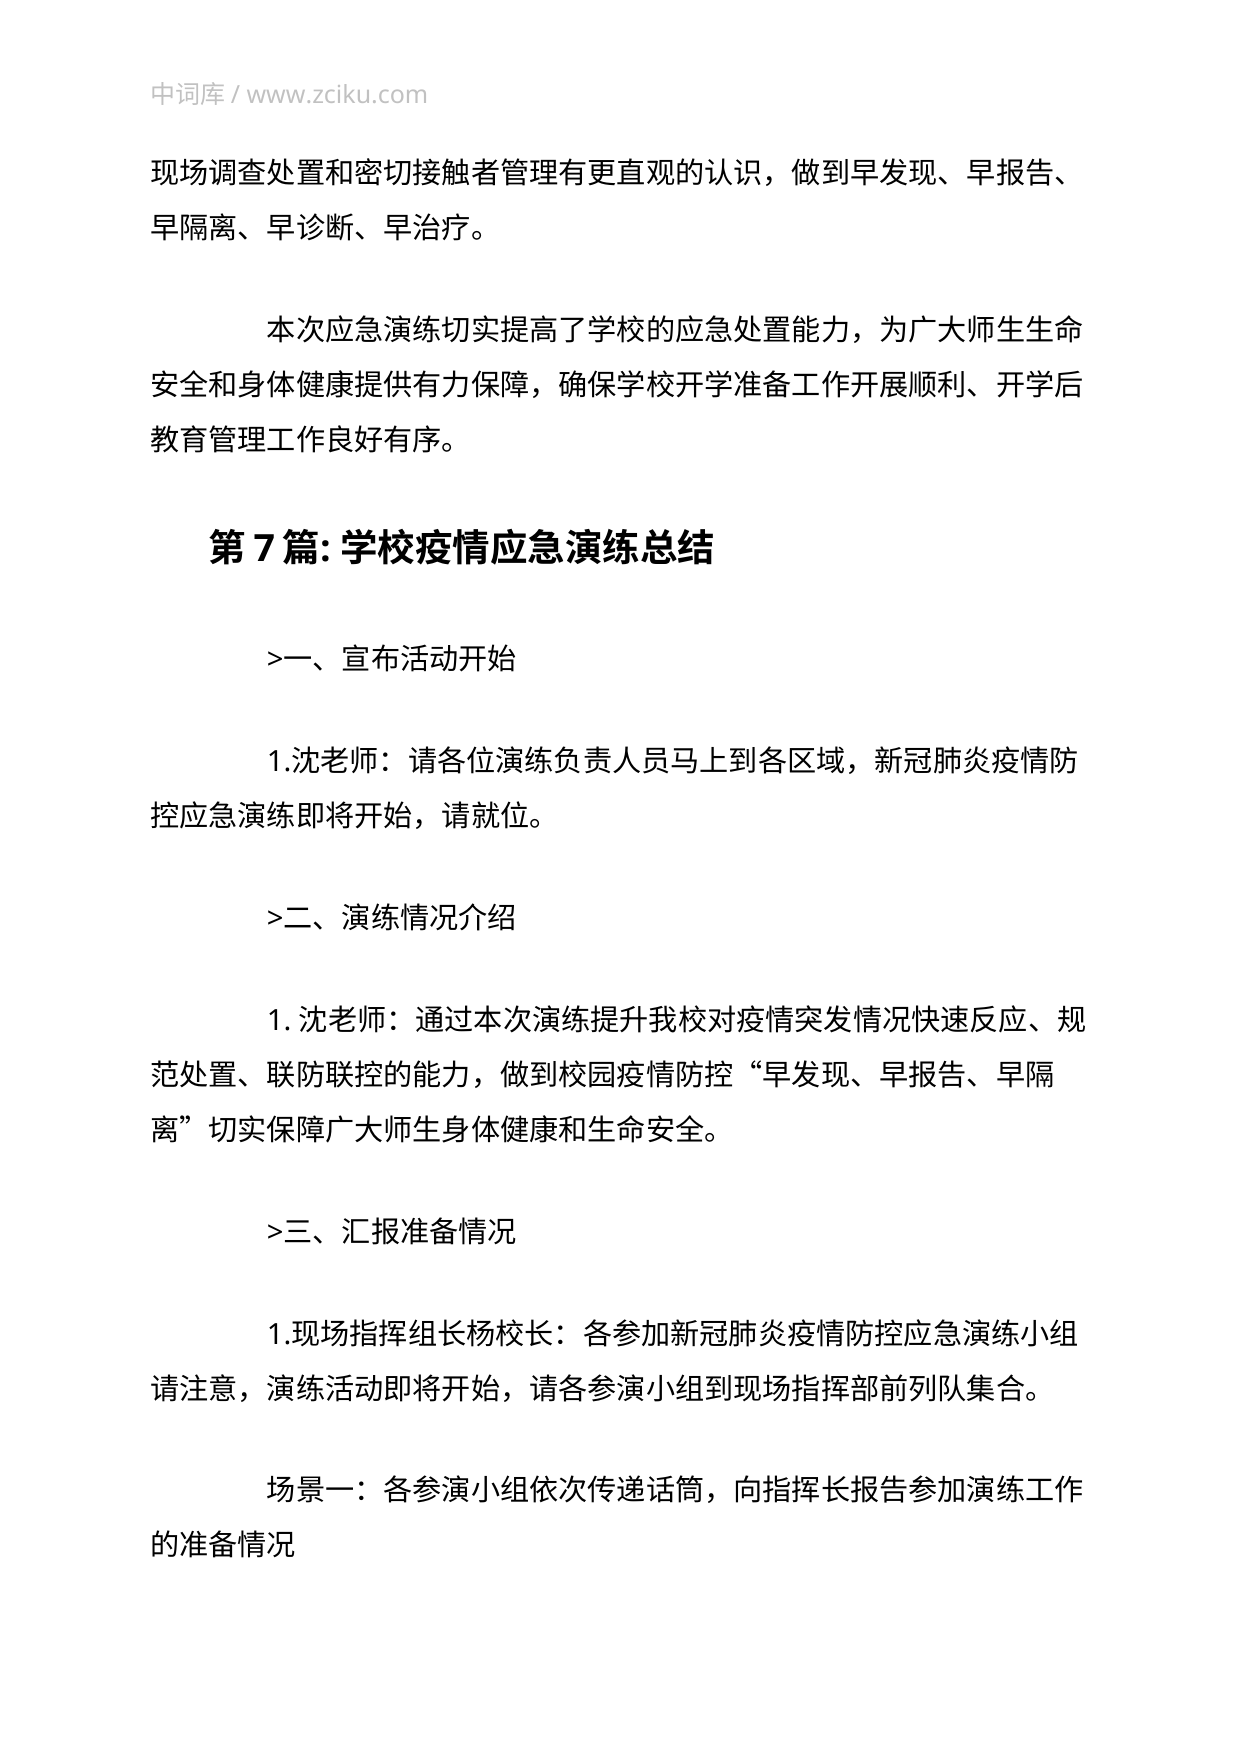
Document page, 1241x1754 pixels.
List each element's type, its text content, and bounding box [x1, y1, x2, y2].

text 本次应急演练切实提高了学校的应急处置能力，为广大师生生命安全和身体健康提供有力保障，确保学校开学准备工作开展顺利、开学后教育管理工作良好有序。 [150, 307, 1090, 459]
text >一、宣布活动开始 [150, 636, 1090, 678]
text 第7篇: 学校疫情应急演练总结 [150, 518, 1090, 573]
text 1. 沈老师：通过本次演练提升我校对疫情突发情况快速反应、规范处置、联防联控的能力，做到校园疫情防控“早发现、早报告、早隔离”切实保障广大师生身体健康和生命安全。 [150, 997, 1090, 1149]
text 1.现场指挥组长杨校长：各参加新冠肺炎疫情防控应急演练小组请注意，演练活动即将开始，请各参演小组到现场指挥部前列队集合。 [150, 1310, 1090, 1407]
text >三、汇报准备情况 [150, 1208, 1090, 1251]
text >二、演练情况介绍 [150, 894, 1090, 937]
text 场景一：各参演小组依次传递话筒，向指挥长报告参加演练工作的准备情况 [150, 1467, 1090, 1564]
text 1.沈老师：请各位演练负责人员马上到各区域，新冠肺炎疫情防控应急演练即将开始，请就位。 [150, 738, 1090, 835]
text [150, 150, 1090, 247]
